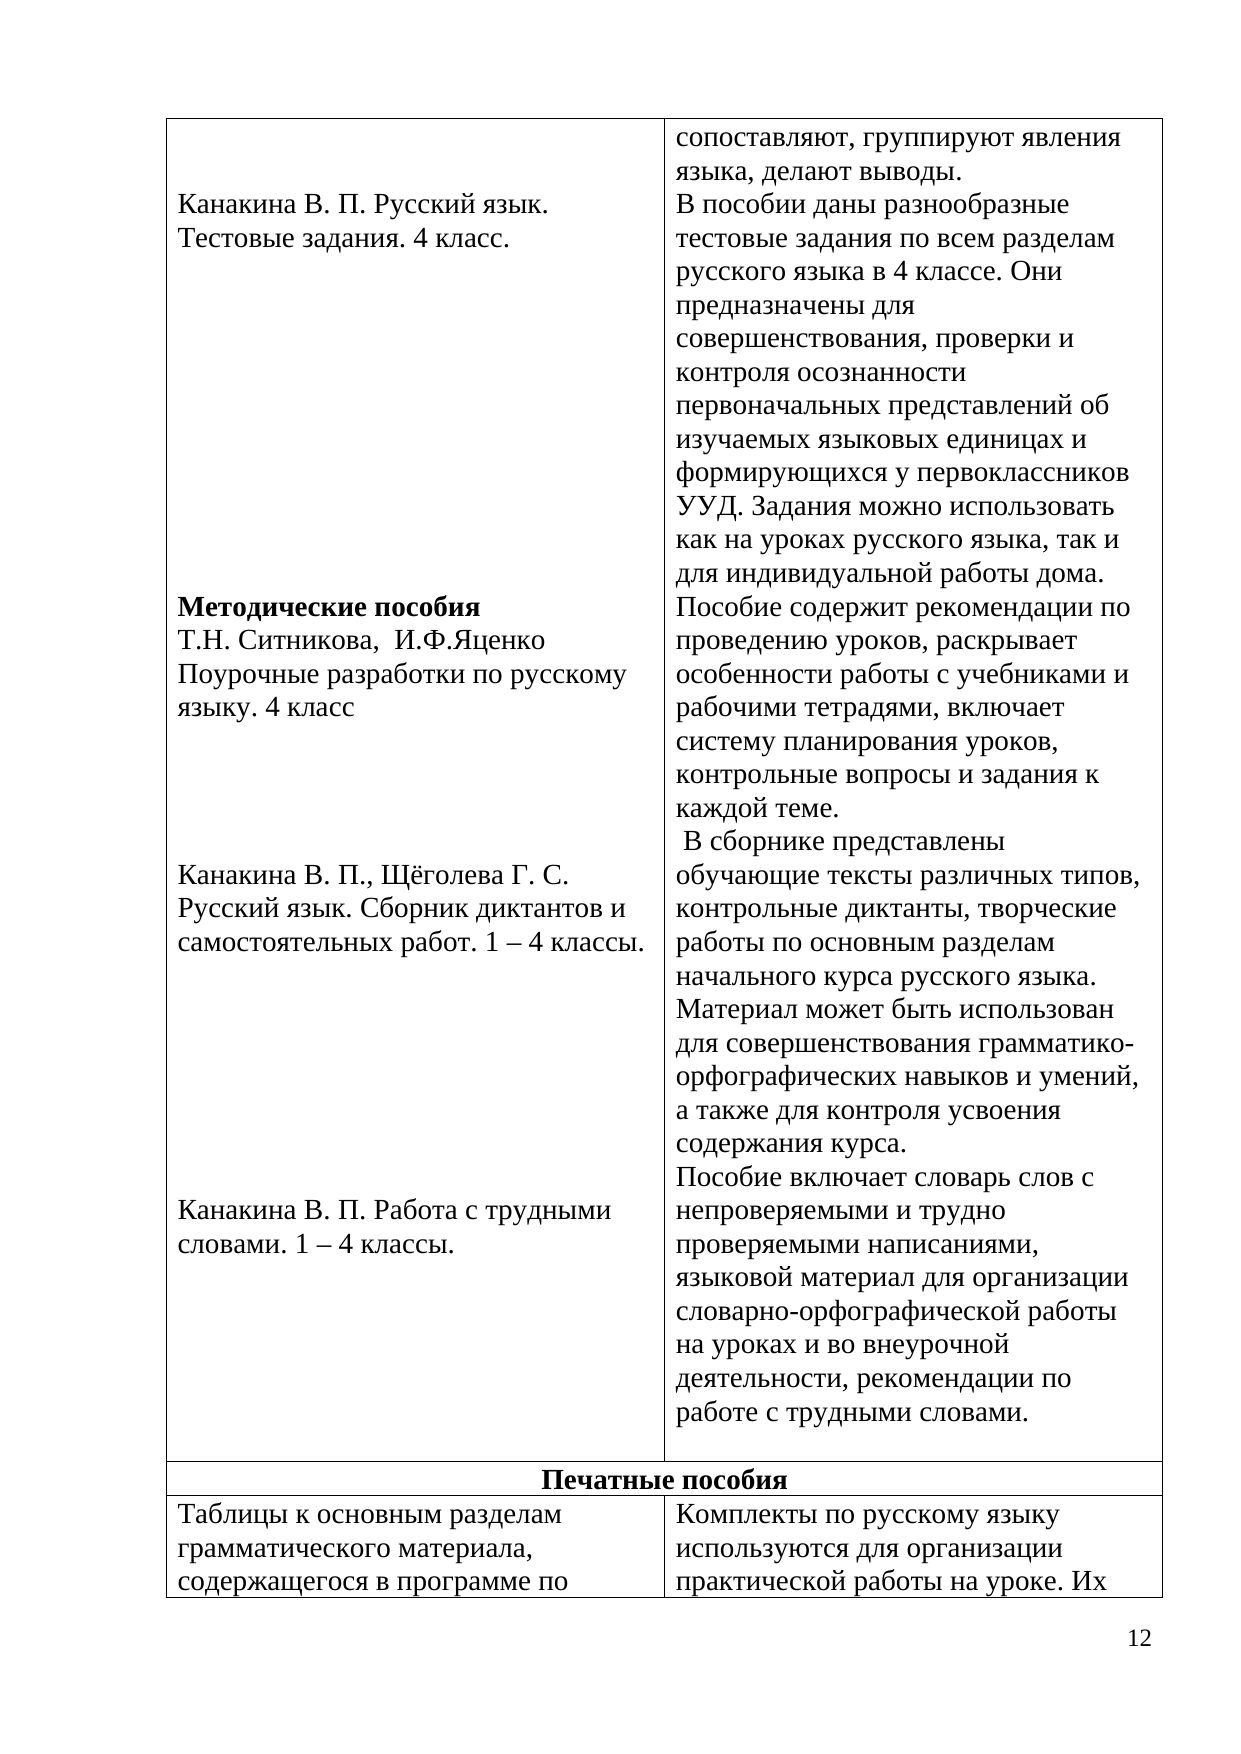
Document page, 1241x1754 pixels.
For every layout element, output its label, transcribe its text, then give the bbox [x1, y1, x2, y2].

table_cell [665, 119, 1162, 1461]
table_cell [167, 119, 664, 1461]
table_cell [167, 1496, 664, 1597]
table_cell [665, 1496, 1162, 1597]
table_cell Печатные пособия [167, 1462, 1162, 1495]
